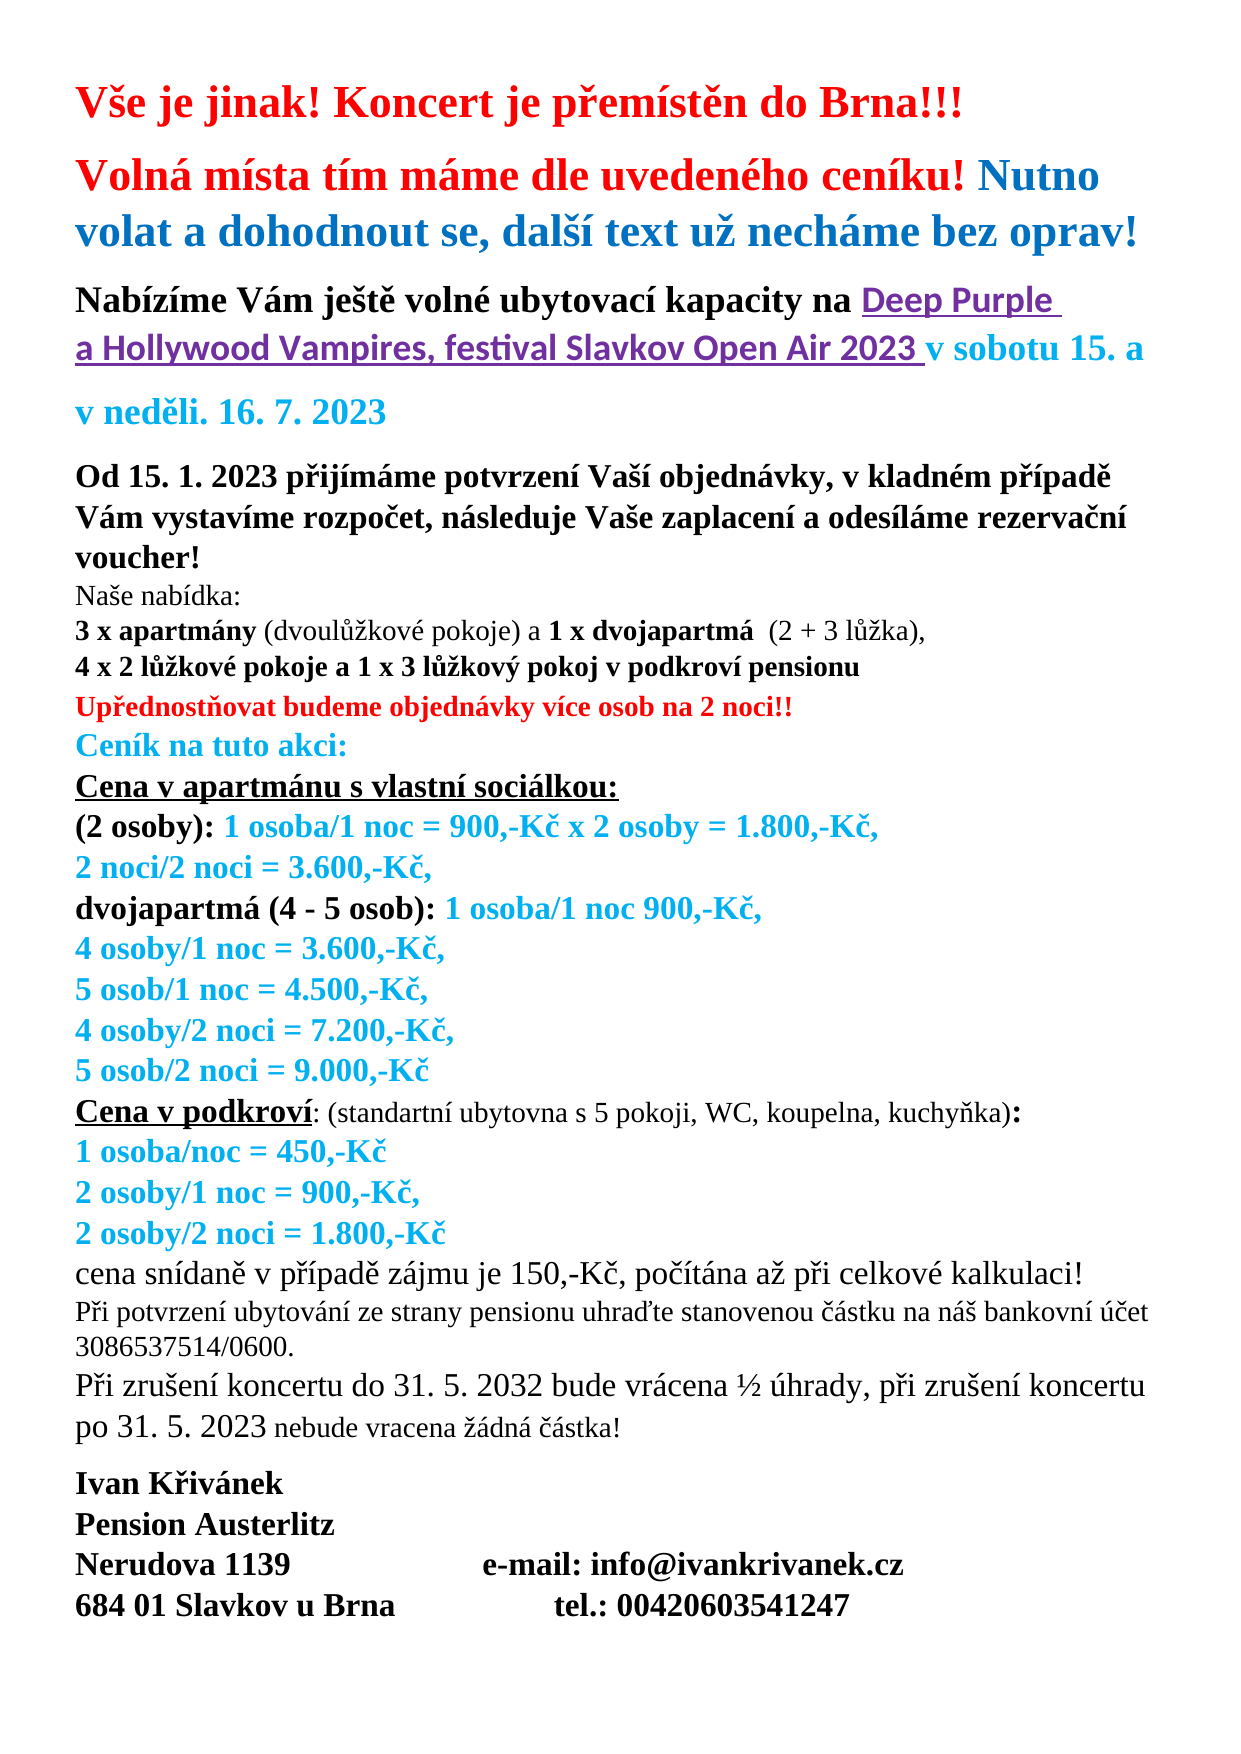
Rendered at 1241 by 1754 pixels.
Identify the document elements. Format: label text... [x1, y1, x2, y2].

text Volná místa tím máme dle uvedeného ceníku! Nutno volat a dohodnout se, další text už necháme bez oprav! [75, 147, 1165, 256]
text Nabízíme Vám ještě volné ubytovací kapacity na Deep Purple a Hollywood Vampires, festival Slavkov Open Air 2023 v sobotu 15. a v neděli. 16. 7. 2023 [75, 276, 1165, 436]
text Ivan Křivánek Pension Austerlitz Nerudova 1139 e-mail: info@ivankrivanek.cz 684 01 Slavkov u Brna tel.: 00420603541247 [75, 1463, 1165, 1623]
text Vše je jinak! Koncert je přemístěn do Brna!!! [75, 75, 1165, 128]
text Od 15. 1. 2023 přijímáme potvrzení Vaší objednávky, v kladném případě Vám vystavíme rozpočet, následuje Vaše zaplacení a odesíláme rezervační voucher! Naše nabídka: 3 x apartmány (dvoulůžkové pokoje) a 1 x dvojapartmá (2 + 3 lůžka), 4 x 2 lůžkové pokoje a 1 x 3 lůžkový pokoj v podkroví pensionu Upřednostňovat budeme objednávky více osob na 2 noci!! Ceník na tuto akci: Cena v apartmánu s vlastní sociálkou: (2 osoby): 1 osoba/1 noc = 900,-Kč x 2 osoby = 1.800,-Kč, 2 noci/2 noci = 3.600,-Kč, dvojapartmá (4 - 5 osob): 1 osoba/1 noc 900,-Kč, 4 osoby/1 noc = 3.600,-Kč, 5 osob/1 noc = 4.500,-Kč, 4 osoby/2 noci = 7.200,-Kč, 5 osob/2 noci = 9.000,-Kč Cena v podkroví: (standartní ubytovna s 5 pokoji, WC, koupelna, kuchyňka): 1 osoba/noc = 450,-Kč 2 osoby/1 noc = 900,-Kč, 2 osoby/2 noci = 1.800,-Kč cena snídaně v případě zájmu je 150,-Kč, počítána až při celkové kalkulaci! Při potvrzení ubytování ze strany pensionu uhraďte stanovenou částku na náš bankovní účet 3086537514/0600. Při zrušení koncertu do 31. 5. 2032 bude vrácena ½ úhrady, při zrušení koncertu po 31. 5. 2023 nebude vracena žádná částka! [75, 456, 1165, 1444]
